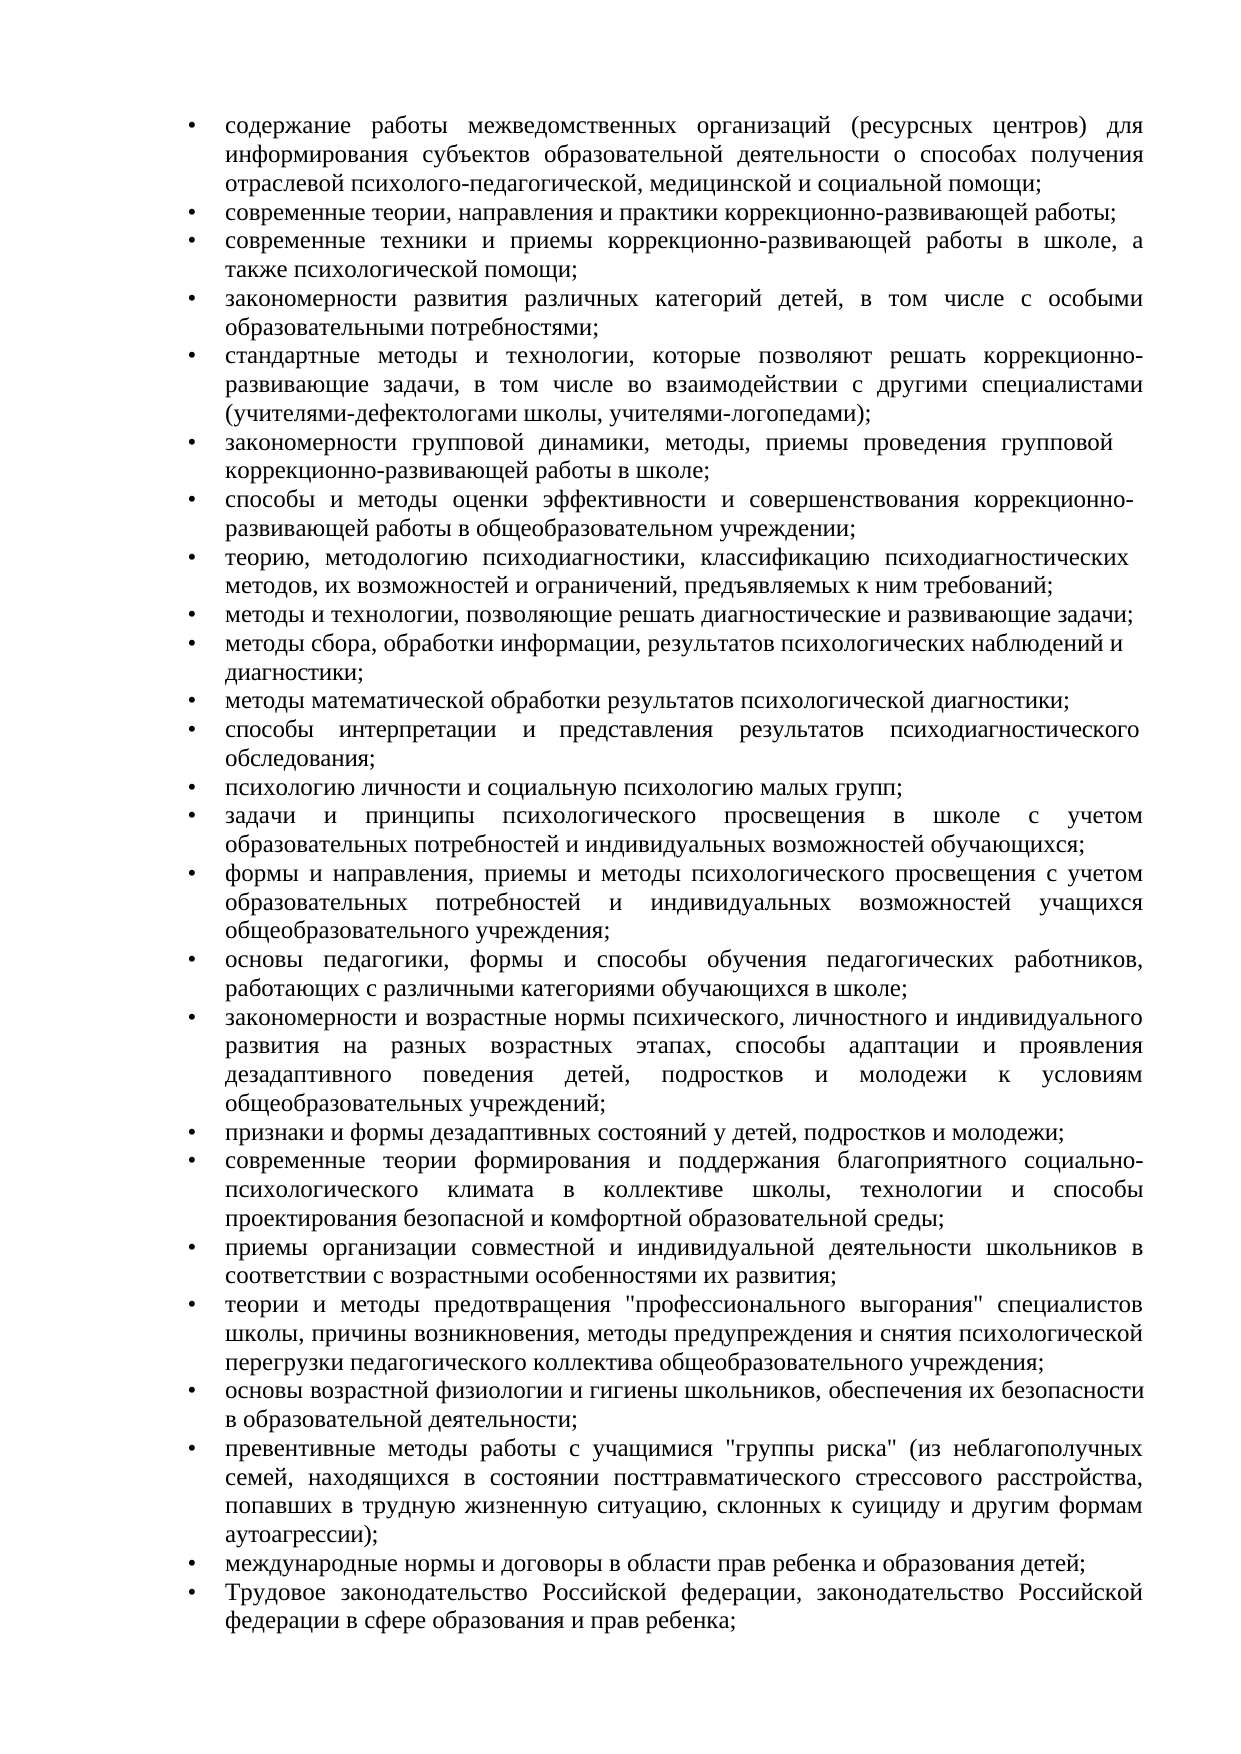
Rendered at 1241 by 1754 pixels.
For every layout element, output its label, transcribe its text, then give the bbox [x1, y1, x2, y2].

list методы и технологии, позволяющие решать диагностические и развивающие задачи; [187, 599, 1169, 628]
list закономерности и возрастные нормы психического, личностного и индивидуального развития на разных возрастных этапах, способы адаптации и проявления дезадаптивного поведения детей, подростков и молодежи к условиям общеобразовательных учреждений; [187, 1002, 1144, 1117]
list основы педагогики, формы и способы обучения педагогических работников, работающих с различными категориями обучающихся в школе; [187, 944, 1144, 1002]
list признаки и формы дезадаптивных состояний у детей, подростков и молодежи; [187, 1117, 1169, 1146]
list способы интерпретации и представления результатов психодиагностического обследования; [187, 714, 1144, 772]
list Трудовое законодательство Российской федерации, законодательство Российской федерации в сфере образования и прав ребенка; [187, 1577, 1143, 1634]
list теорию, методологию психодиагностики, классификацию психодиагностических методов, их возможностей и ограничений, предъявляемых к ним требований; [187, 542, 1144, 599]
list формы и направления, приемы и методы психологического просвещения с учетом образовательных потребностей и индивидуальных возможностей учащихся общеобразовательного учреждения; [187, 858, 1144, 944]
list превентивные методы работы с учащимися "группы риска" (из неблагополучных семей, находящихся в состоянии посттравматического стрессового расстройства, попавших в трудную жизненную ситуацию, склонных к суициду и другим формам аутоагрессии); [187, 1433, 1144, 1548]
list международные нормы и договоры в области прав ребенка и образования детей; [187, 1548, 1169, 1577]
list приемы организации совместной и индивидуальной деятельности школьников в соответствии с возрастными особенностями их развития; [187, 1232, 1144, 1289]
list закономерности развития различных категорий детей, в том числе с особыми образовательными потребностями; [187, 283, 1144, 341]
list методы математической обработки результатов психологической диагностики; [187, 686, 1169, 714]
list современные теории формирования и поддержания благоприятного социально- психологического климата в коллективе школы, технологии и способы проектирования безопасной и комфортной образовательной среды; [187, 1146, 1144, 1232]
list современные теории, направления и практики коррекционно-развивающей работы; [187, 197, 1169, 226]
list теории и методы предотвращения "профессионального выгорания" специалистов школы, причины возникновения, методы предупреждения и снятия психологической перегрузки педагогического коллектива общеобразовательного учреждения; [187, 1289, 1144, 1376]
list основы возрастной физиологии и гигиены школьников, обеспечения их безопасности в образовательной деятельности; [187, 1376, 1144, 1433]
list стандартные методы и технологии, которые позволяют решать коррекционно- развивающие задачи, в том числе во взаимодействии с другими специалистами (учителями-дефектологами школы, учителями-логопедами); [187, 341, 1144, 427]
list способы и методы оценки эффективности и совершенствования коррекционно- развивающей работы в общеобразовательном учреждении; [187, 484, 1144, 542]
list современные техники и приемы коррекционно-развивающей работы в школе, а также психологической помощи; [187, 226, 1144, 283]
list психологию личности и социальную психологию малых групп; [187, 772, 1169, 801]
list задачи и принципы психологического просвещения в школе с учетом образовательных потребностей и индивидуальных возможностей обучающихся; [187, 801, 1144, 858]
list содержание работы межведомственных организаций (ресурсных центров) для информирования субъектов образовательной деятельности о способах получения отраслевой психолого-педагогической, медицинской и социальной помощи; [187, 110, 1144, 197]
list методы сбора, обработки информации, результатов психологических наблюдений и диагностики; [187, 628, 1143, 686]
list закономерности групповой динамики, методы, приемы проведения групповой коррекционно-развивающей работы в школе; [187, 427, 1143, 484]
